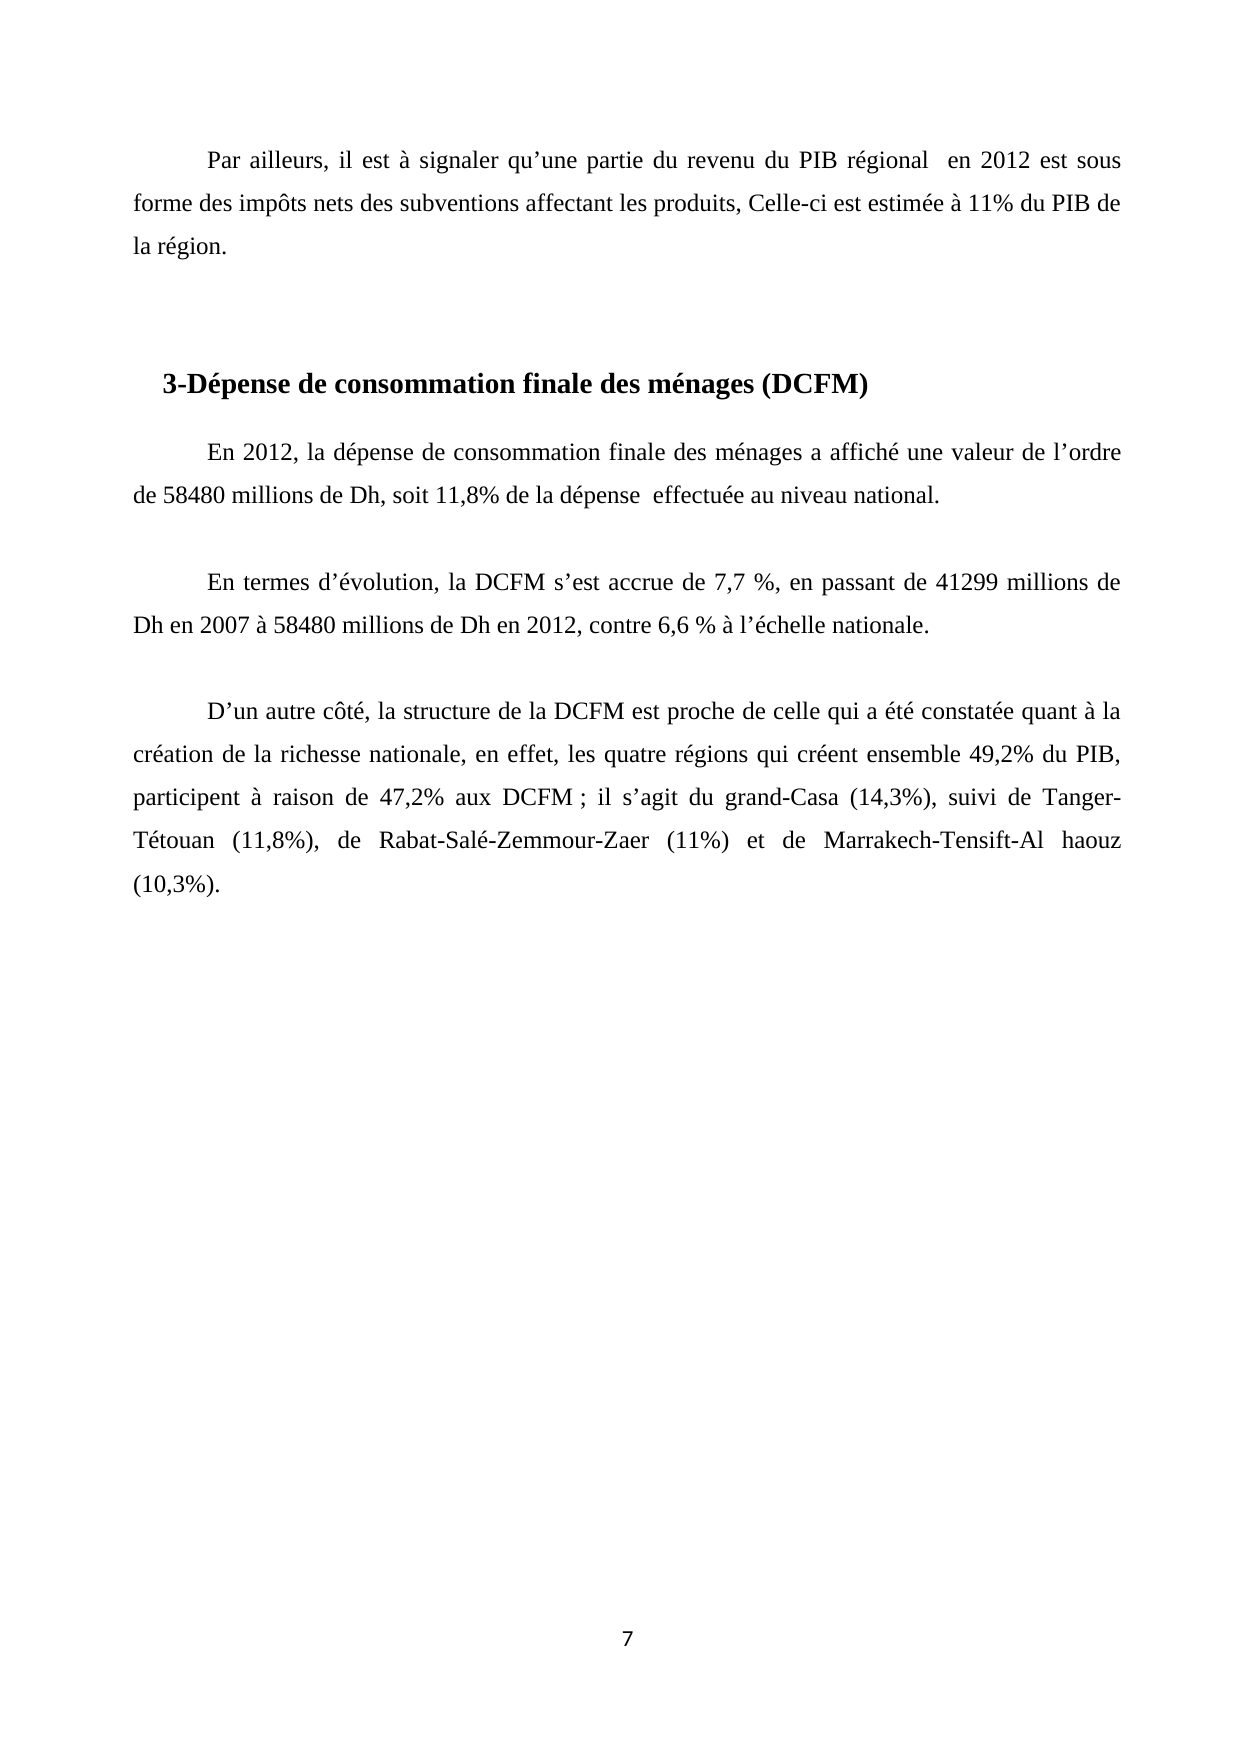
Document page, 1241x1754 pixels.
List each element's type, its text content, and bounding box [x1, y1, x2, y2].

text 3-Dépense de consommation finale des ménages (DCFM) [162, 366, 1122, 400]
text D’un autre côté, la structure de la DCFM est proche de celle qui a été constatée quant à la création de la richesse nationale, en effet, les quatre régions qui créent ensemble 49,2% du PIB, participent à raison de 47,2% aux DCFM ; il s’agit du grand-Casa (14,3%), suivi de Tanger-Tétouan (11,8%), de Rabat-Salé-Zemmour-Zaer (11%) et de Marrakech-Tensift-Al haouz (10,3%). [133, 696, 1122, 897]
text En termes d’évolution, la DCFM s’est accrue de 7,7 %, en passant de 41299 millions de Dh en 2007 à 58480 millions de Dh en 2012, contre 6,6 % à l’échelle nationale. [133, 567, 1122, 639]
text En 2012, la dépense de consommation finale des ménages a affiché une valeur de l’ordre de 58480 millions de Dh, soit 11,8% de la dépense effectuée au niveau national. [133, 437, 1122, 509]
text Par ailleurs, il est à signaler qu’une partie du revenu du PIB régional en 2012 est sous forme des impôts nets des subventions affectant les produits, Celle-ci est estimée à 11% du PIB de la région. [133, 145, 1122, 260]
